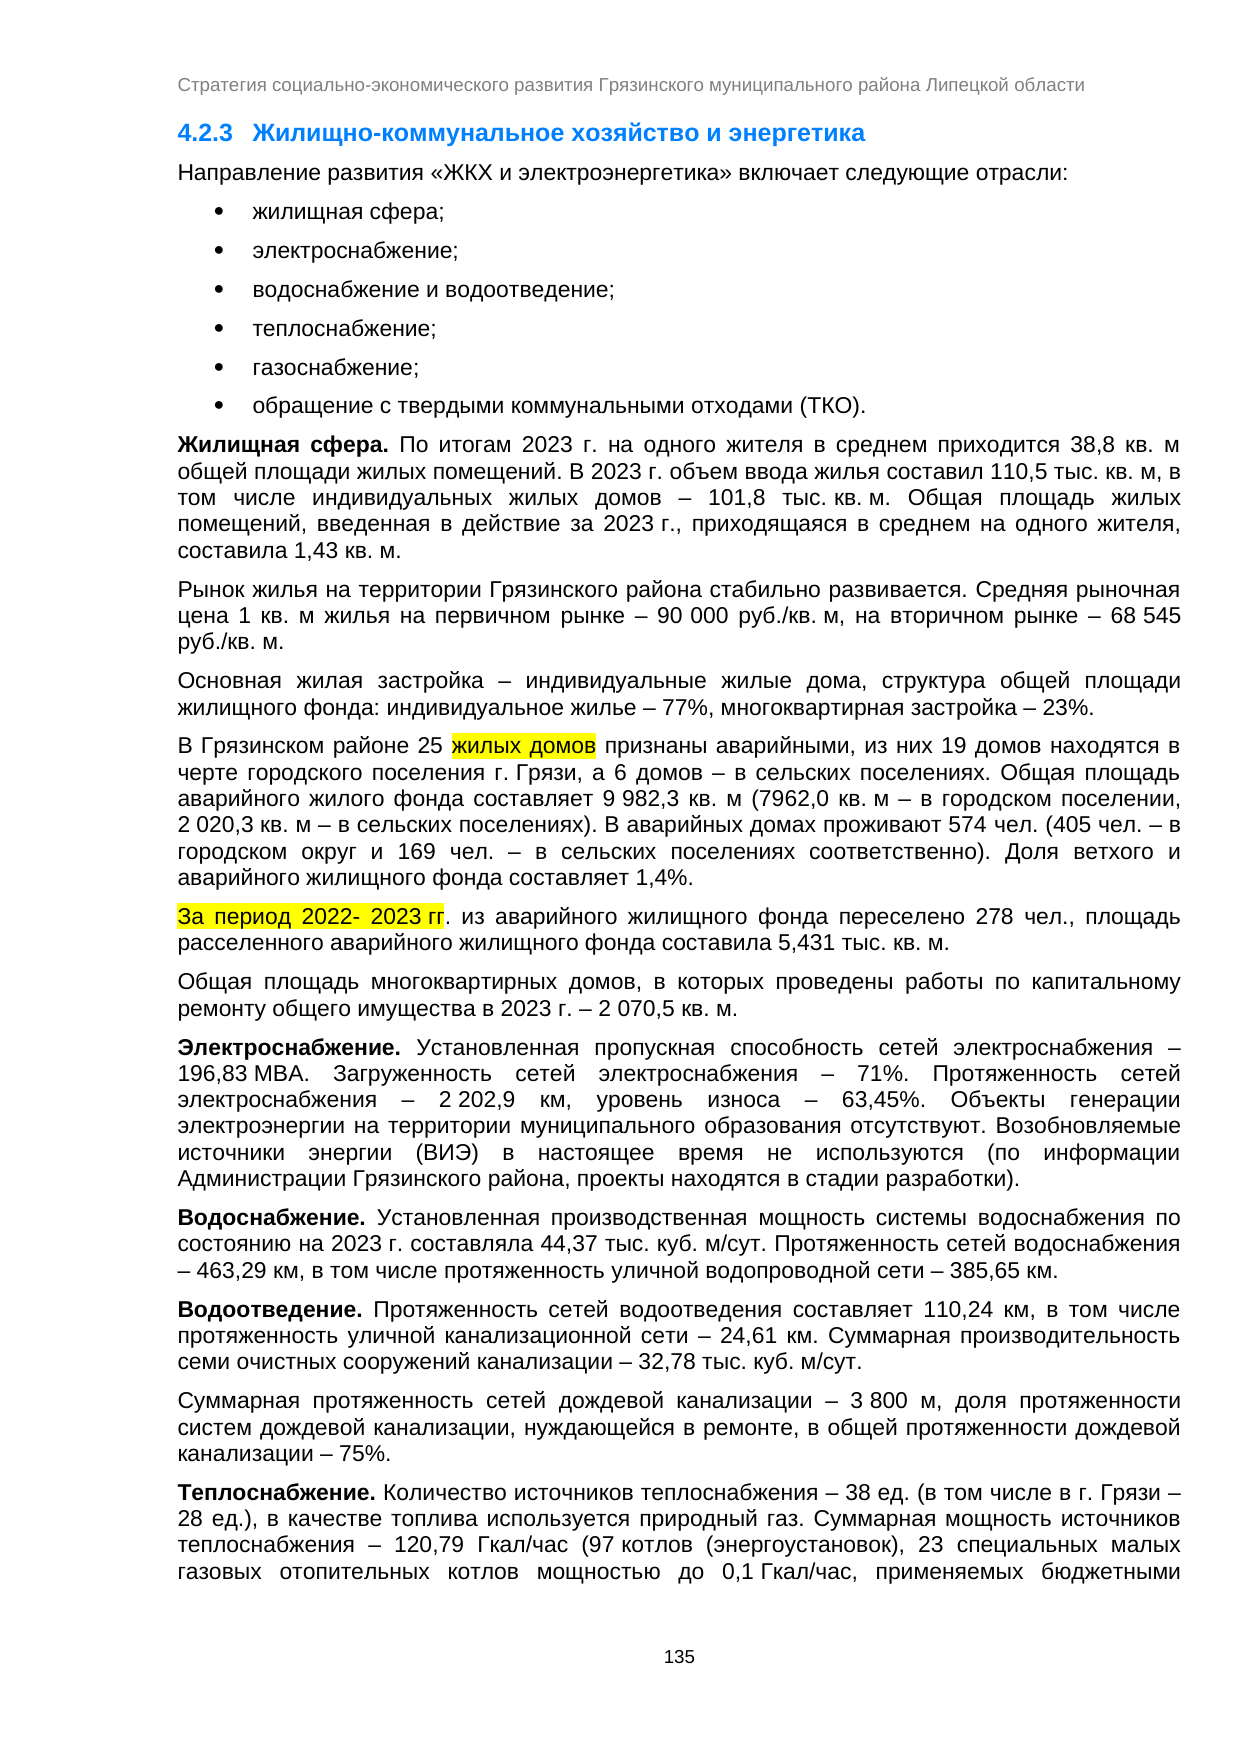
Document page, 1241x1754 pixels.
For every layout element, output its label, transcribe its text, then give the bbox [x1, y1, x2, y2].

text За период 2022- 2023 гг. из аварийного жилищного фонда переселено 278 чел., площадь расселенного аварийного жилищного фонда составила 5,431 тыс. кв. м. [177, 903, 1181, 956]
text Основная жилая застройка – индивидуальные жилые дома, структура общей площади жилищного фонда: индивидуальное жилье – 77%, многоквартирная застройка – 23%. [177, 667, 1181, 720]
text обращение с твердыми коммунальными отходами (ТКО). [215, 392, 1181, 419]
text Водоотведение. Протяженность сетей водоотведения составляет 110,24 км, в том числе протяженность уличной канализационной сети – 24,61 км. Суммарная производительность семи очистных сооружений канализации – 32,78 тыс. куб. м/сут. [177, 1296, 1181, 1375]
subtitle Жилищно-коммунальное хозяйство и энергетика [177, 118, 1181, 147]
text Общая площадь многоквартирных домов, в которых проведены работы по капитальному ремонту общего имущества в 2023 г. – 2 070,5 кв. м. [177, 968, 1181, 1021]
text электроснабжение; [215, 237, 1181, 263]
text Водоснабжение. Установленная производственная мощность системы водоснабжения по состоянию на 2023 г. составляла 44,37 тыс. куб. м/сут. Протяженность сетей водоснабжения – 463,29 км, в том числе протяженность уличной водопроводной сети – 385,65 км. [177, 1204, 1181, 1283]
text газоснабжение; [215, 354, 1181, 380]
text Жилищная сфера. По итогам 2023 г. на одного жителя в среднем приходится 38,8 кв. м общей площади жилых помещений. В 2023 г. объем ввода жилья составил 110,5 тыс. кв. м, в том числе индивидуальных жилых домов – 101,8 тыс. кв. м. Общая площадь жилых помещений, введенная в действие за 2023 г., приходящаяся в среднем на одного жителя, составила 1,43 кв. м. [177, 431, 1181, 563]
text В Грязинском районе 25 жилых домов признаны аварийными, из них 19 домов находятся в черте городского поселения г. Грязи, а 6 домов – в сельских поселениях. Общая площадь аварийного жилого фонда составляет 9 982,3 кв. м (7962,0 кв. м – в городском поселении, 2 020,3 кв. м – в сельских поселениях). В аварийных домах проживают 574 чел. (405 чел. – в городском округ и 169 чел. – в сельских поселениях соответственно). Доля ветхого и аварийного жилищного фонда составляет 1,4%. [177, 732, 1181, 891]
text теплоснабжение; [215, 315, 1181, 341]
text Суммарная протяженность сетей дождевой канализации – 3 800 м, доля протяженности систем дождевой канализации, нуждающейся в ремонте, в общей протяженности дождевой канализации – 75%. [177, 1387, 1181, 1466]
text Направление развития «ЖКХ и электроэнергетика» включает следующие отрасли: [177, 159, 1181, 186]
text Рынок жилья на территории Грязинского района стабильно развивается. Средняя рыночная цена 1 кв. м жилья на первичном рынке – 90 000 руб./кв. м, на вторичном рынке – 68 545 руб./кв. м. [177, 576, 1181, 655]
text жилищная сфера; [215, 198, 1181, 224]
text водоснабжение и водоотведение; [215, 276, 1181, 302]
text Электроснабжение. Установленная пропускная способность сетей электроснабжения – 196,83 МВА. Загруженность сетей электроснабжения – 71%. Протяженность сетей электроснабжения – 2 202,9 км, уровень износа – 63,45%. Объекты генерации электроэнергии на территории муниципального образования отсутствуют. Возобновляемые источники энергии (ВИЭ) в настоящее время не используются (по информации Администрации Грязинского района, проекты находятся в стадии разработки). [177, 1033, 1181, 1192]
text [177, 1479, 1181, 1584]
